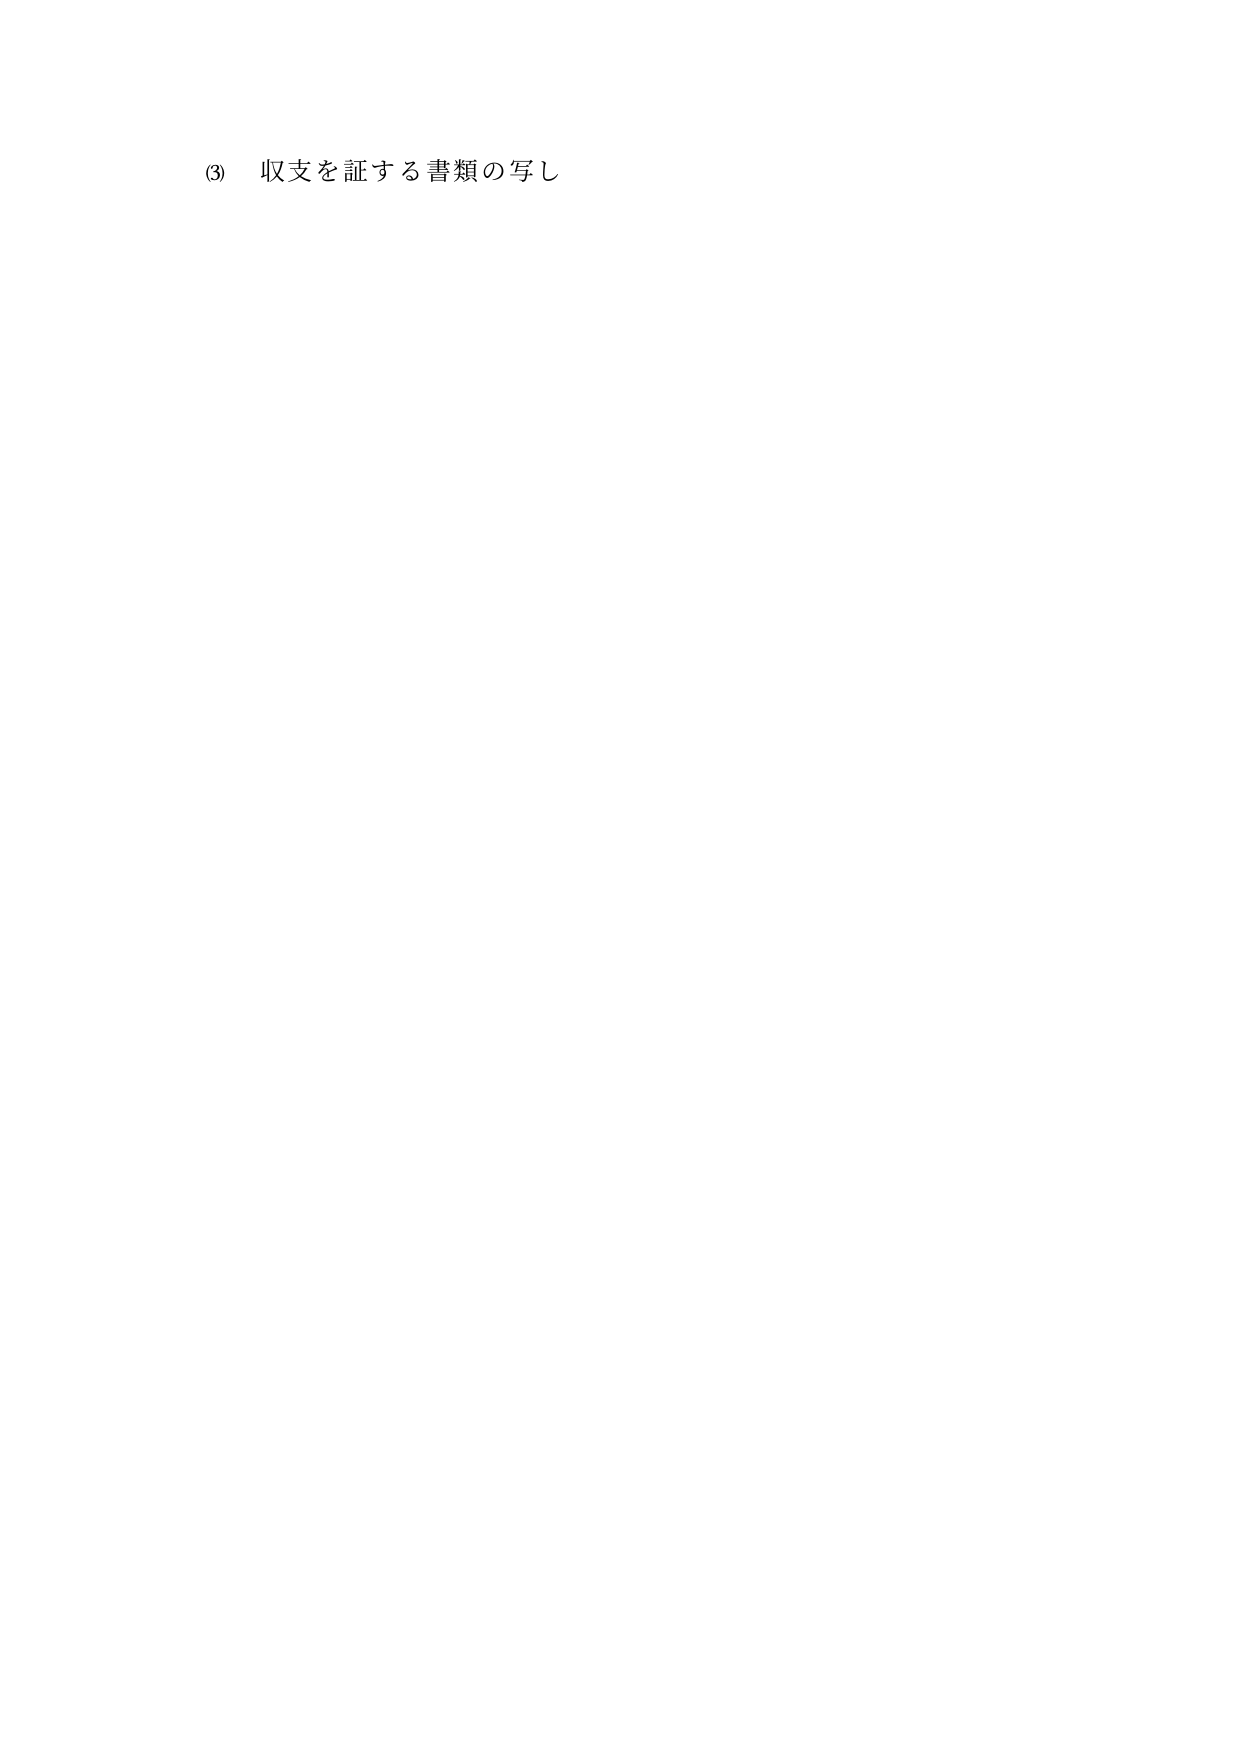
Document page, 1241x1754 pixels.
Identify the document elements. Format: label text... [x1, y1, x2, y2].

text ⑶ 収支を証する書類の写し [149, 148, 1091, 192]
